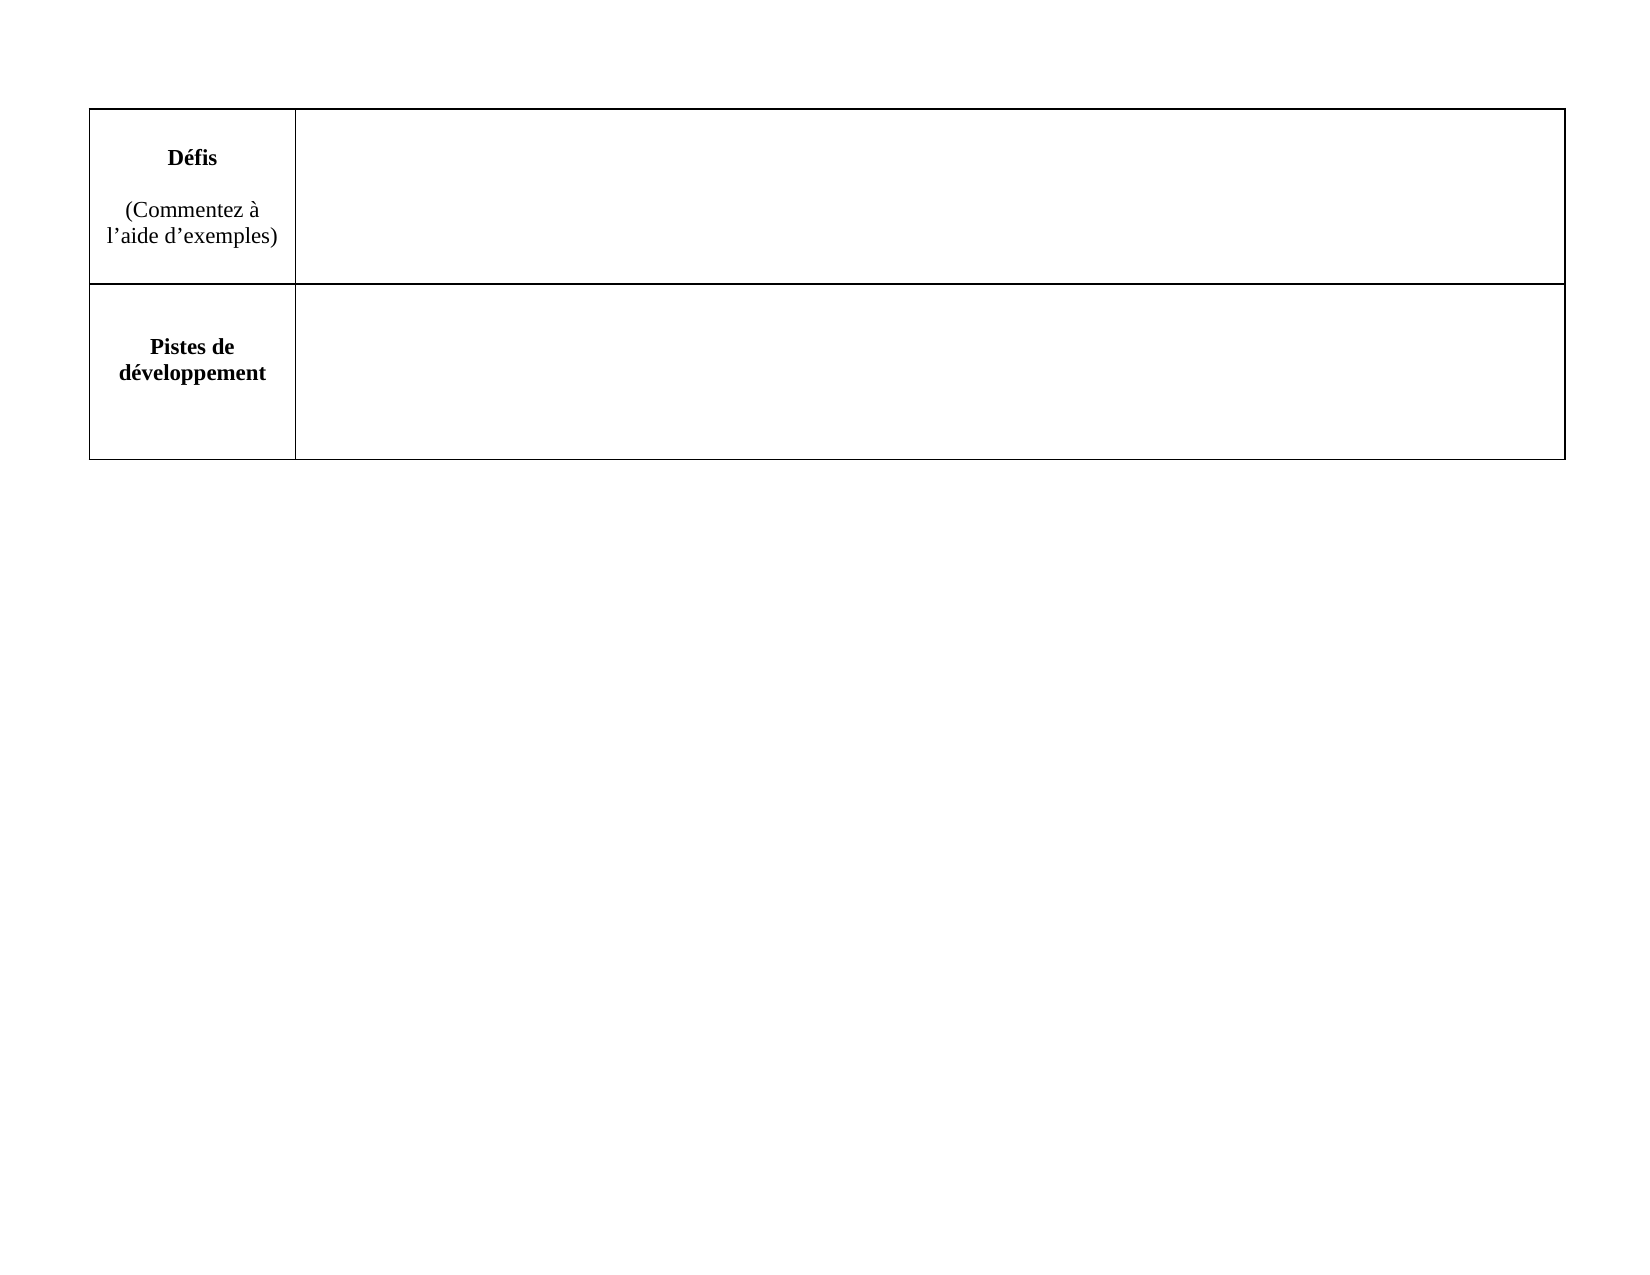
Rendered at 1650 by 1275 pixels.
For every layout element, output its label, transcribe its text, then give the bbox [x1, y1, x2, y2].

table_cell Défis (Commentez à l’aide d’exemples) [90, 110, 295, 283]
table_cell [296, 285, 1564, 458]
table_cell [296, 110, 1564, 283]
table_cell Pistes de développement [90, 285, 295, 458]
